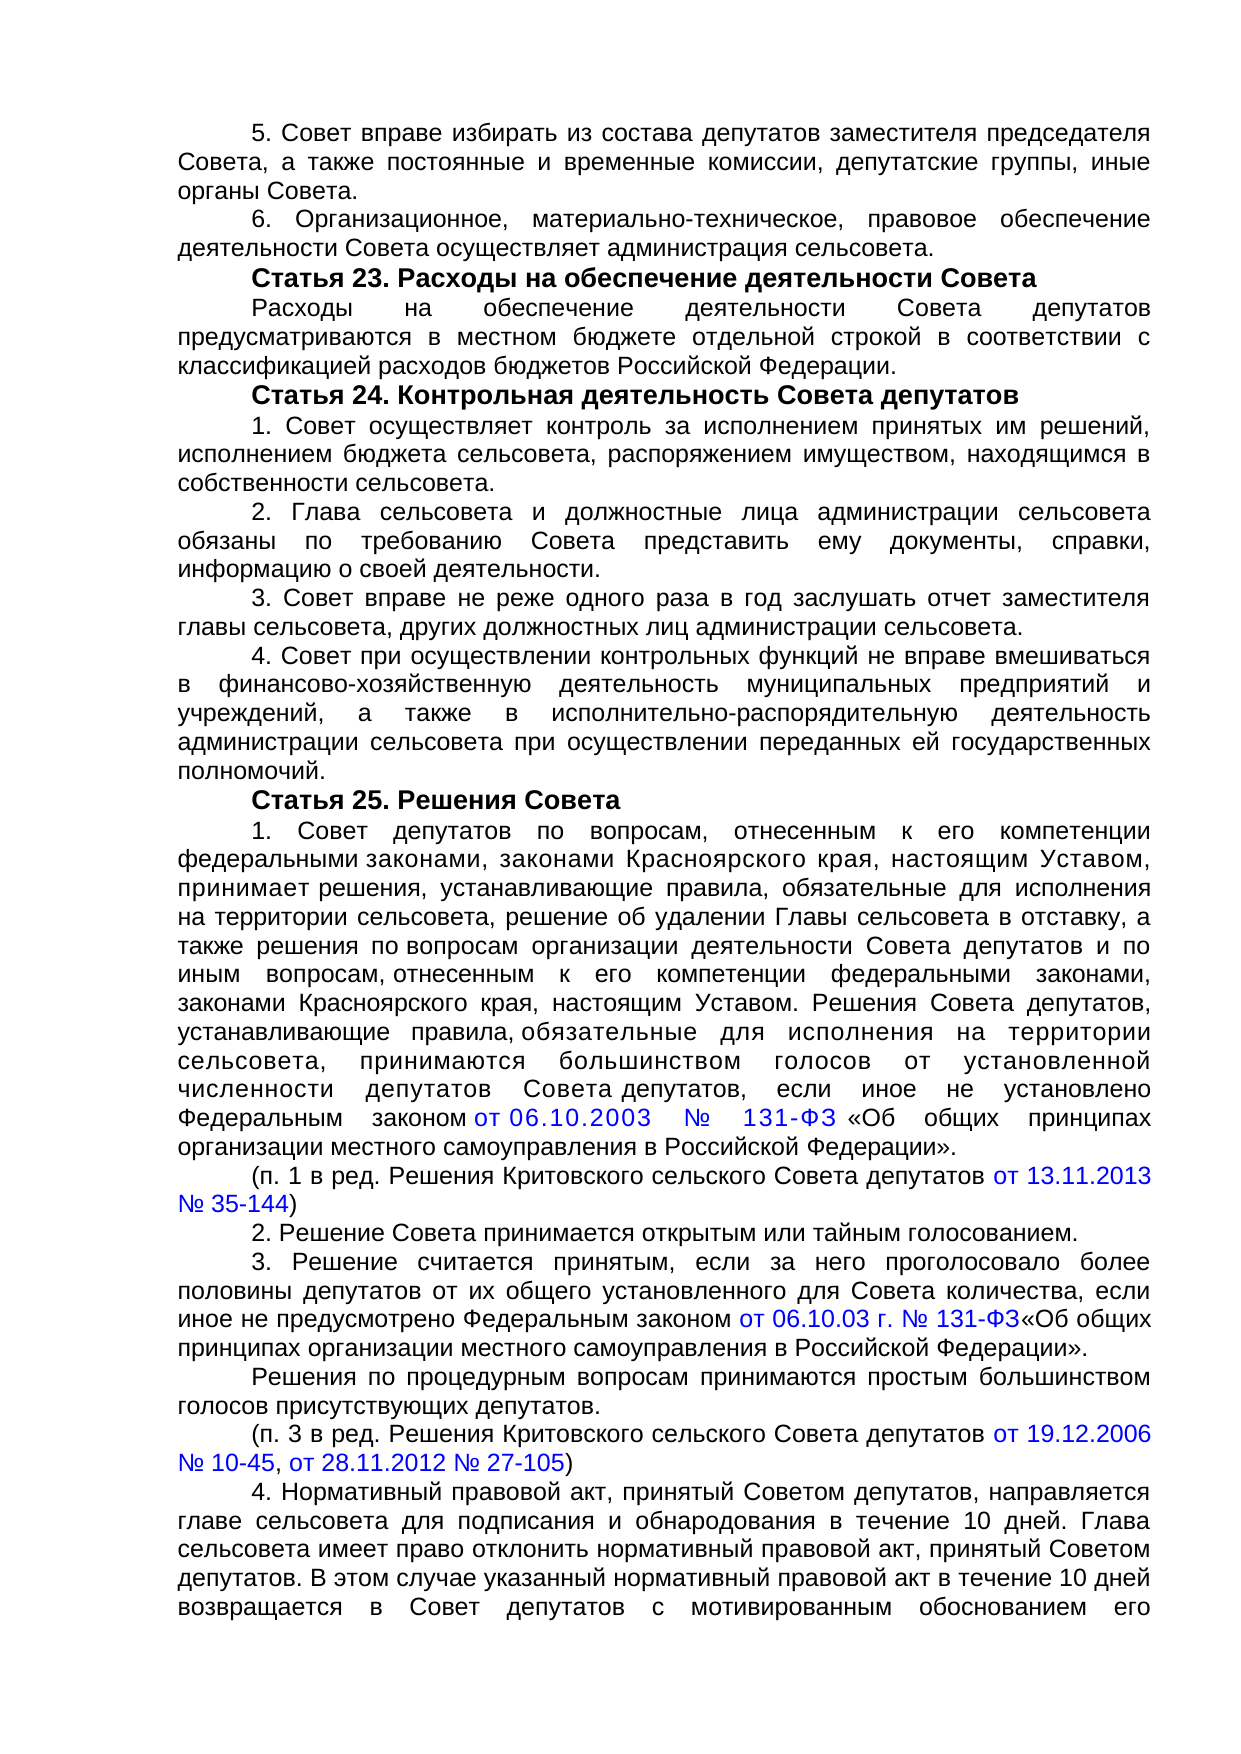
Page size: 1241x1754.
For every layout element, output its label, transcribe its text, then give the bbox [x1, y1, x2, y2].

text Статья 25. Решения Совета [177, 784, 1152, 816]
text Статья 24. Контрольная деятельность Совета депутатов [177, 379, 1152, 411]
text 1. Совет осуществляет контроль за исполнением принятых им решений, исполнением бюджета сельсовета, распоряжением имуществом, находящимся в собственности сельсовета. [177, 411, 1152, 497]
text 3. Решение считается принятым, если за него проголосовало более половины депутатов от их общего установленного для Совета количества, если иное не предусмотрено Федеральным законом от 06.10.03 г. № 131-ФЗ«Об общих принципах организации местного самоуправления в Российской Федерации». [177, 1247, 1152, 1362]
text Статья 23. Расходы на обеспечение деятельности Совета [177, 262, 1152, 293]
text Расходы на обеспечение деятельности Совета депутатов предусматриваются в местном бюджете отдельной строкой в соответствии с классификацией расходов бюджетов Российской Федерации. [177, 293, 1152, 379]
text (п. 1 в ред. Решения Критовского сельского Совета депутатов от 13.11.2013 № 35-144) [177, 1161, 1152, 1218]
text 3. Совет вправе не реже одного раза в год заслушать отчет заместителя главы сельсовета, других должностных лиц администрации сельсовета. [177, 583, 1152, 641]
text Решения по процедурным вопросам принимаются простым большинством голосов присутствующих депутатов. [177, 1362, 1152, 1419]
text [177, 1477, 1152, 1621]
text 4. Совет при осуществлении контрольных функций не вправе вмешиваться в финансово-хозяйственную деятельность муниципальных предприятий и учреждений, а также в исполнительно-распорядительную деятельность администрации сельсовета при осуществлении переданных ей государственных полномочий. [177, 641, 1152, 784]
text 2. Глава сельсовета и должностные лица администрации сельсовета обязаны по требованию Совета представить ему документы, справки, информацию о своей деятельности. [177, 497, 1152, 583]
text (п. 3 в ред. Решения Критовского сельского Совета депутатов от 19.12.2006 № 10-45, от 28.11.2012 № 27-105) [177, 1419, 1152, 1477]
text 2. Решение Совета принимается открытым или тайным голосованием. [177, 1218, 1152, 1247]
text 1. Совет депутатов по вопросам, отнесенным к его компетенции федеральными законами, законами Красноярского края, настоящим Уставом, принимает решения, устанавливающие правила, обязательные для исполнения на территории сельсовета, решение об удалении Главы сельсовета в отставку, а также решения по вопросам организации деятельности Совета депутатов и по иным вопросам, отнесенным к его компетенции федеральными законами, законами Красноярского края, настоящим Уставом. Решения Совета депутатов, устанавливающие правила, обязательные для исполнения на территории сельсовета, принимаются большинством голосов от установленной численности депутатов Совета депутатов, если иное не установлено Федеральным законом от 06.10.2003 № 131-ФЗ «Об общих принципах организации местного самоуправления в Российской Федерации». [177, 816, 1152, 1161]
text 5. Совет вправе избирать из состава депутатов заместителя председателя Совета, а также постоянные и временные комиссии, депутатские группы, иные органы Совета. [177, 118, 1152, 204]
text 6. Организационное, материально-техническое, правовое обеспечение деятельности Совета осуществляет администрация сельсовета. [177, 204, 1152, 262]
